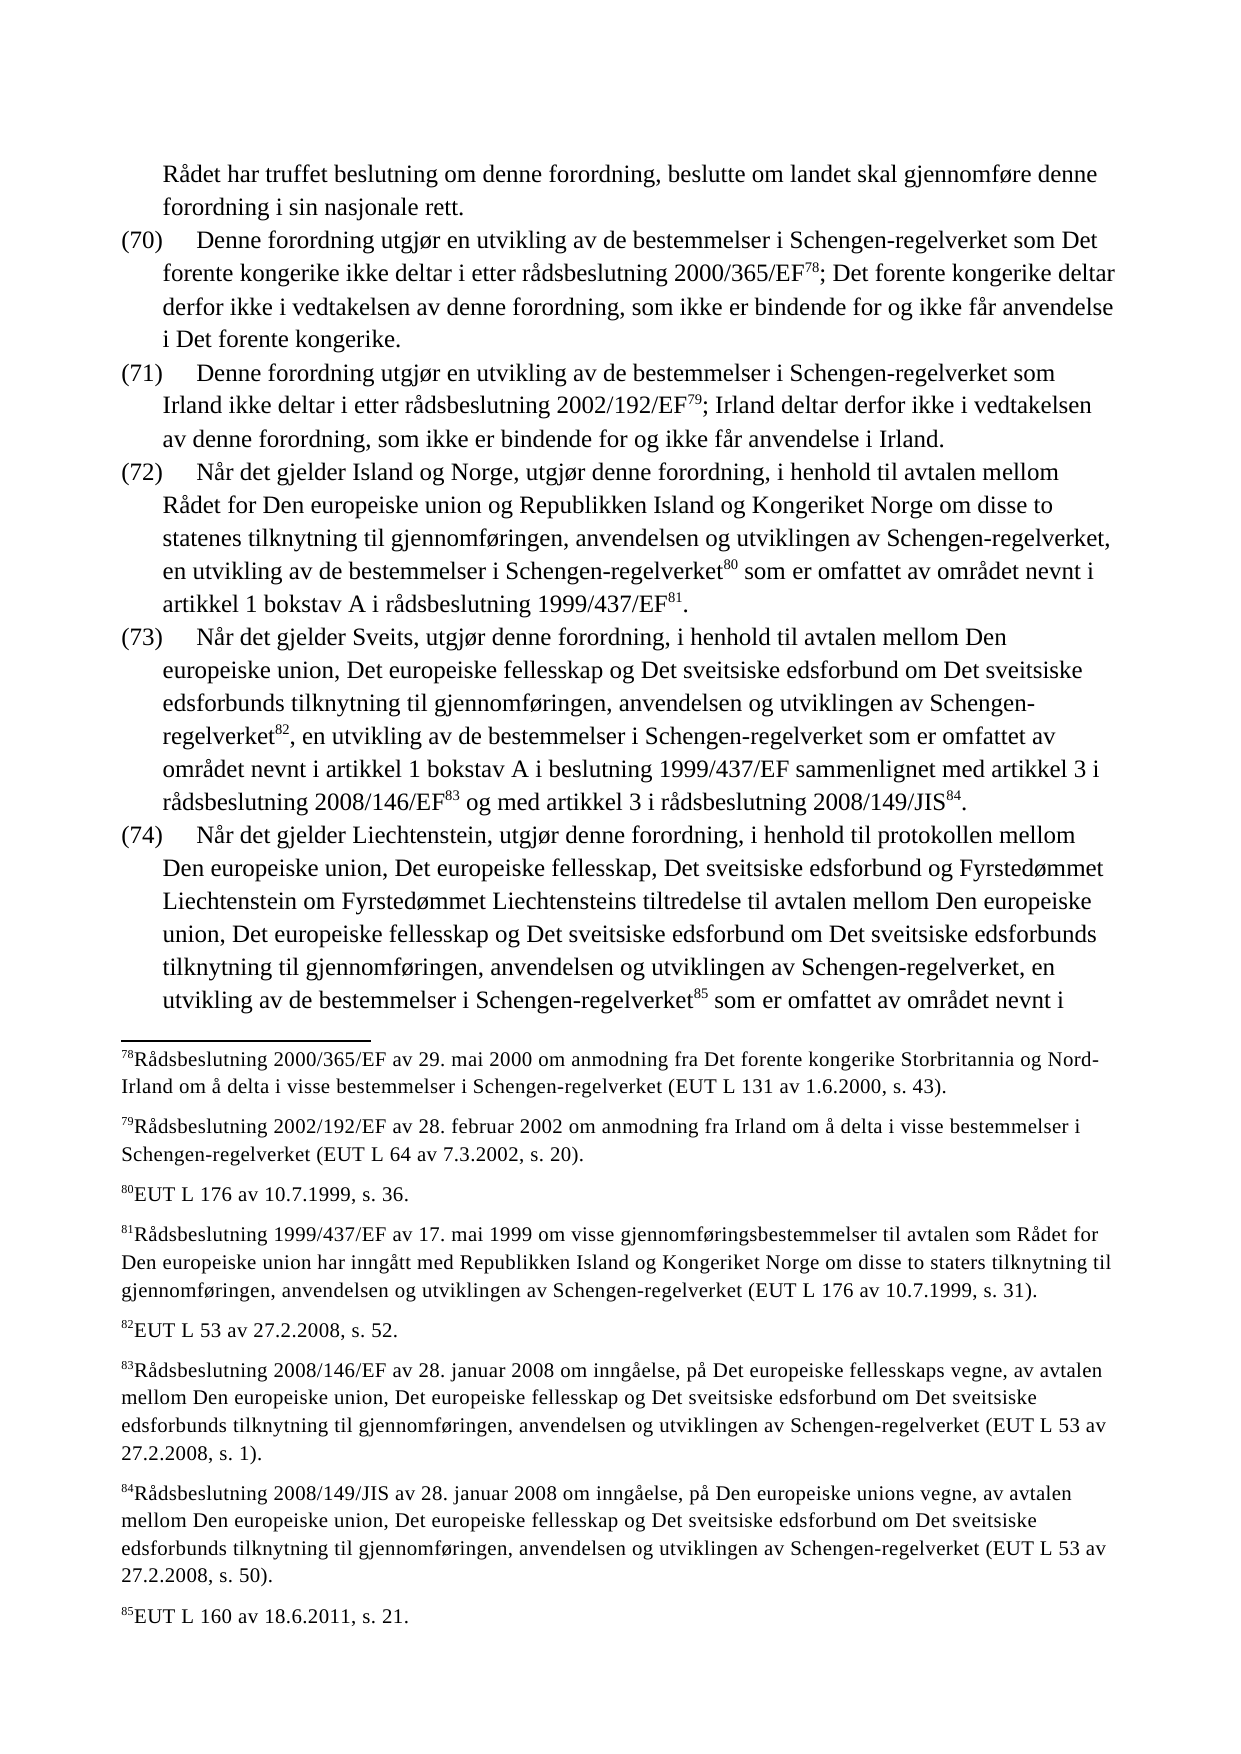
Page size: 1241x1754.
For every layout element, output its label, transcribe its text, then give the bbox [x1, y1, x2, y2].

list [121, 159, 1119, 221]
list (70) Denne forordning utgjør en utvikling av de bestemmelser i Schengen-regelverket som Det forente kongerike ikke deltar i etter rådsbeslutning 2000/365/EF; Det forente kongerike deltar derfor ikke i vedtakelsen av denne forordning, som ikke er bindende for og ikke får anvendelse i Det forente kongerike. [121, 226, 1119, 353]
list (71) Denne forordning utgjør en utvikling av de bestemmelser i Schengen-regelverket som Irland ikke deltar i etter rådsbeslutning 2002/192/EF; Irland deltar derfor ikke i vedtakelsen av denne forordning, som ikke er bindende for og ikke får anvendelse i Irland. [121, 358, 1119, 452]
list (73) Når det gjelder Sveits, utgjør denne forordning, i henhold til avtalen mellom Den europeiske union, Det europeiske fellesskap og Det sveitsiske edsforbund om Det sveitsiske edsforbunds tilknytning til gjennomføringen, anvendelsen og utviklingen av Schengen-regelverket, en utvikling av de bestemmelser i Schengen-regelverket som er omfattet av området nevnt i artikkel 1 bokstav A i beslutning 1999/437/EF sammenlignet med artikkel 3 i rådsbeslutning 2008/146/EF og med artikkel 3 i rådsbeslutning 2008/149/JIS. [121, 622, 1119, 816]
list (74) Når det gjelder Liechtenstein, utgjør denne forordning, i henhold til protokollen mellom Den europeiske union, Det europeiske fellesskap, Det sveitsiske edsforbund og Fyrstedømmet Liechtenstein om Fyrstedømmet Liechtensteins tiltredelse til avtalen mellom Den europeiske union, Det europeiske fellesskap og Det sveitsiske edsforbund om Det sveitsiske edsforbunds tilknytning til gjennomføringen, anvendelsen og utviklingen av Schengen-regelverket, en utvikling av de bestemmelser i Schengen-regelverket som er omfattet av området nevnt i artikkel 1 bokstav A i beslutning 1999/437/EF sammenlignet med artikkel 3 i rådsbeslutning 2011/350/EU og med artikkel 3 i rådsbeslutning 2011/349/EU. [121, 820, 1119, 1014]
list (72) Når det gjelder Island og Norge, utgjør denne forordning, i henhold til avtalen mellom Rådet for Den europeiske union og Republikken Island og Kongeriket Norge om disse to statenes tilknytning til gjennomføringen, anvendelsen og utviklingen av Schengen-regelverket, en utvikling av de bestemmelser i Schengen-regelverket som er omfattet av området nevnt i artikkel 1 bokstav A i rådsbeslutning 1999/437/EF. [121, 457, 1119, 617]
